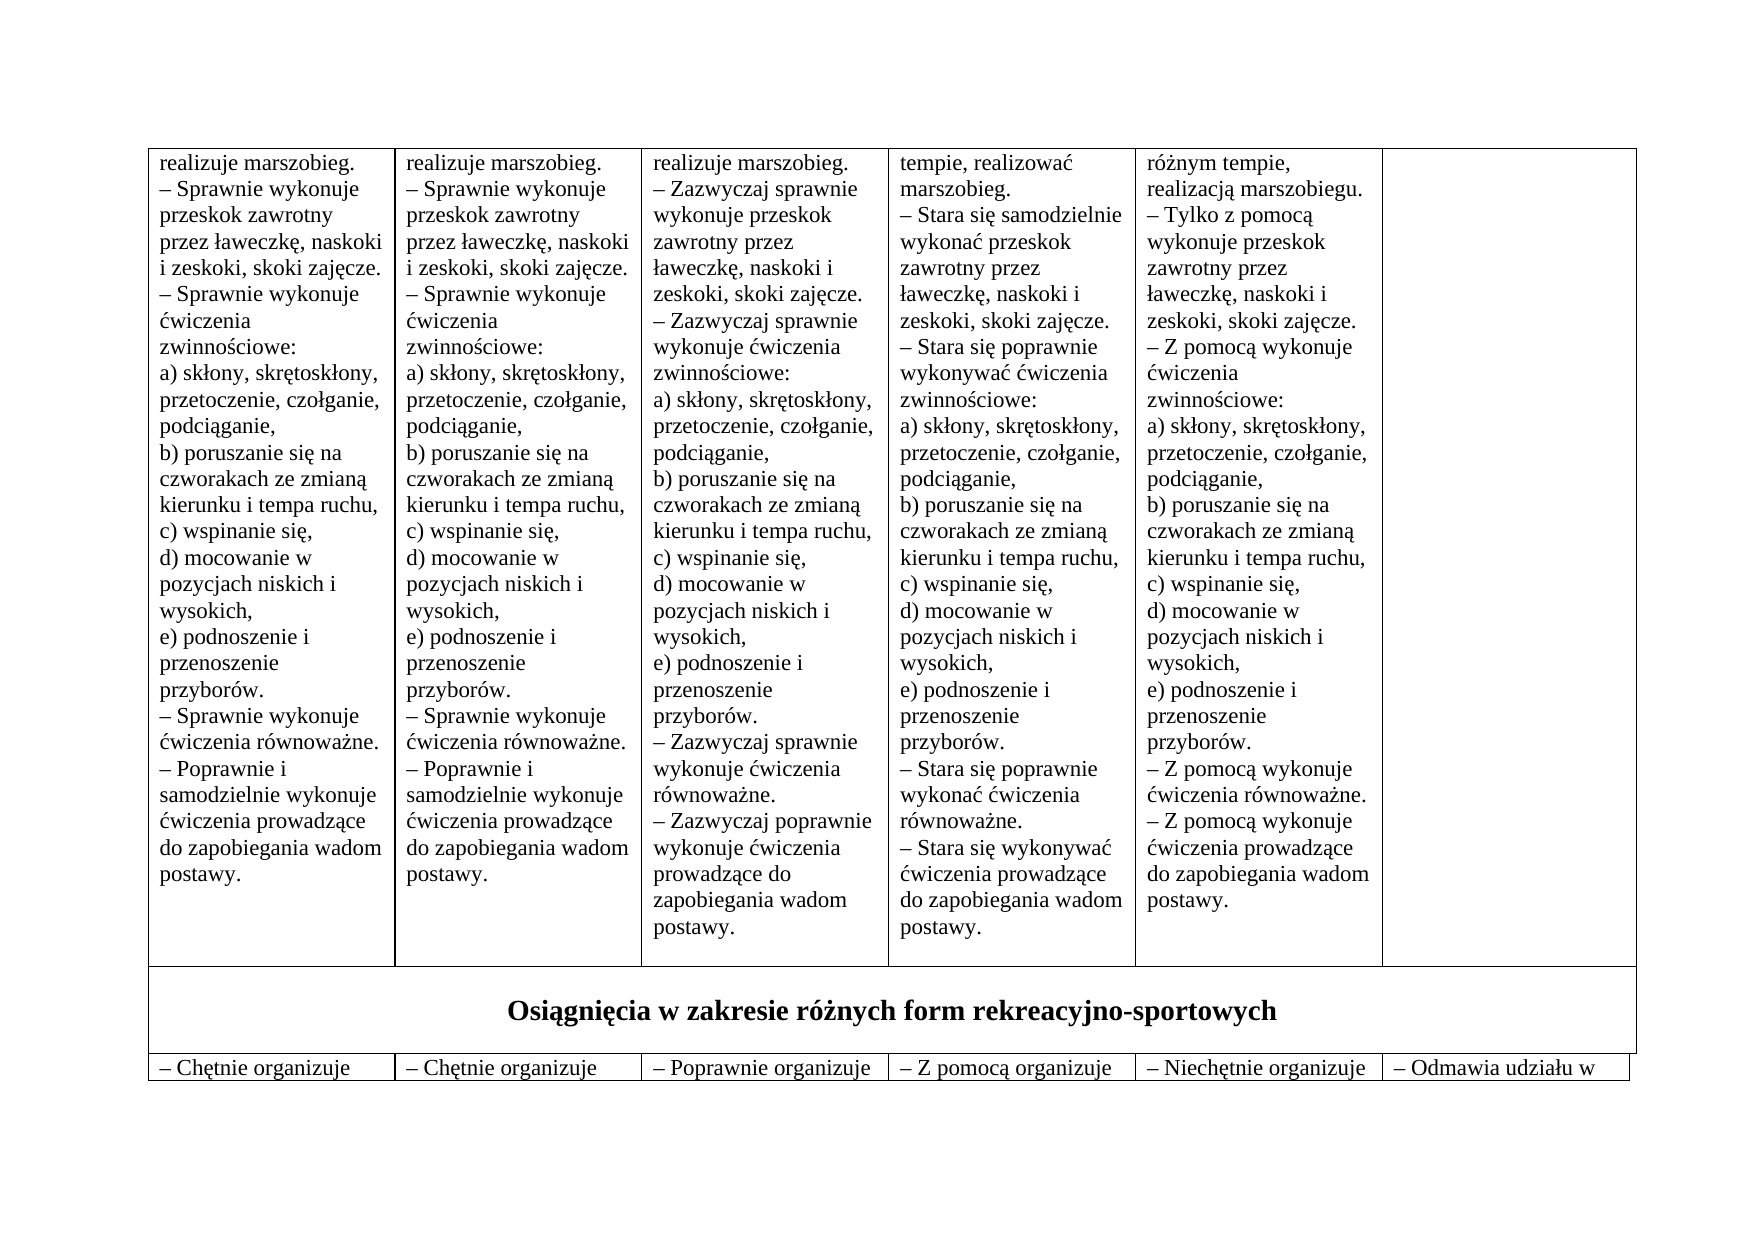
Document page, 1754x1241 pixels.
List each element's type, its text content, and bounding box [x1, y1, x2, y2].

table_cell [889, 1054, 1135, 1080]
table_cell Osiągnięcia w zakresie różnych form rekreacyjno-sportowych [149, 967, 1636, 1053]
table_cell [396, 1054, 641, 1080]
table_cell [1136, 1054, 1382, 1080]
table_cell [396, 149, 641, 966]
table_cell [889, 149, 1135, 966]
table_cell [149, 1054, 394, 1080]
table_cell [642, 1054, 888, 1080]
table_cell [1383, 149, 1636, 966]
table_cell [149, 149, 394, 966]
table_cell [1383, 1054, 1629, 1080]
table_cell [1136, 149, 1382, 966]
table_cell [642, 149, 888, 966]
